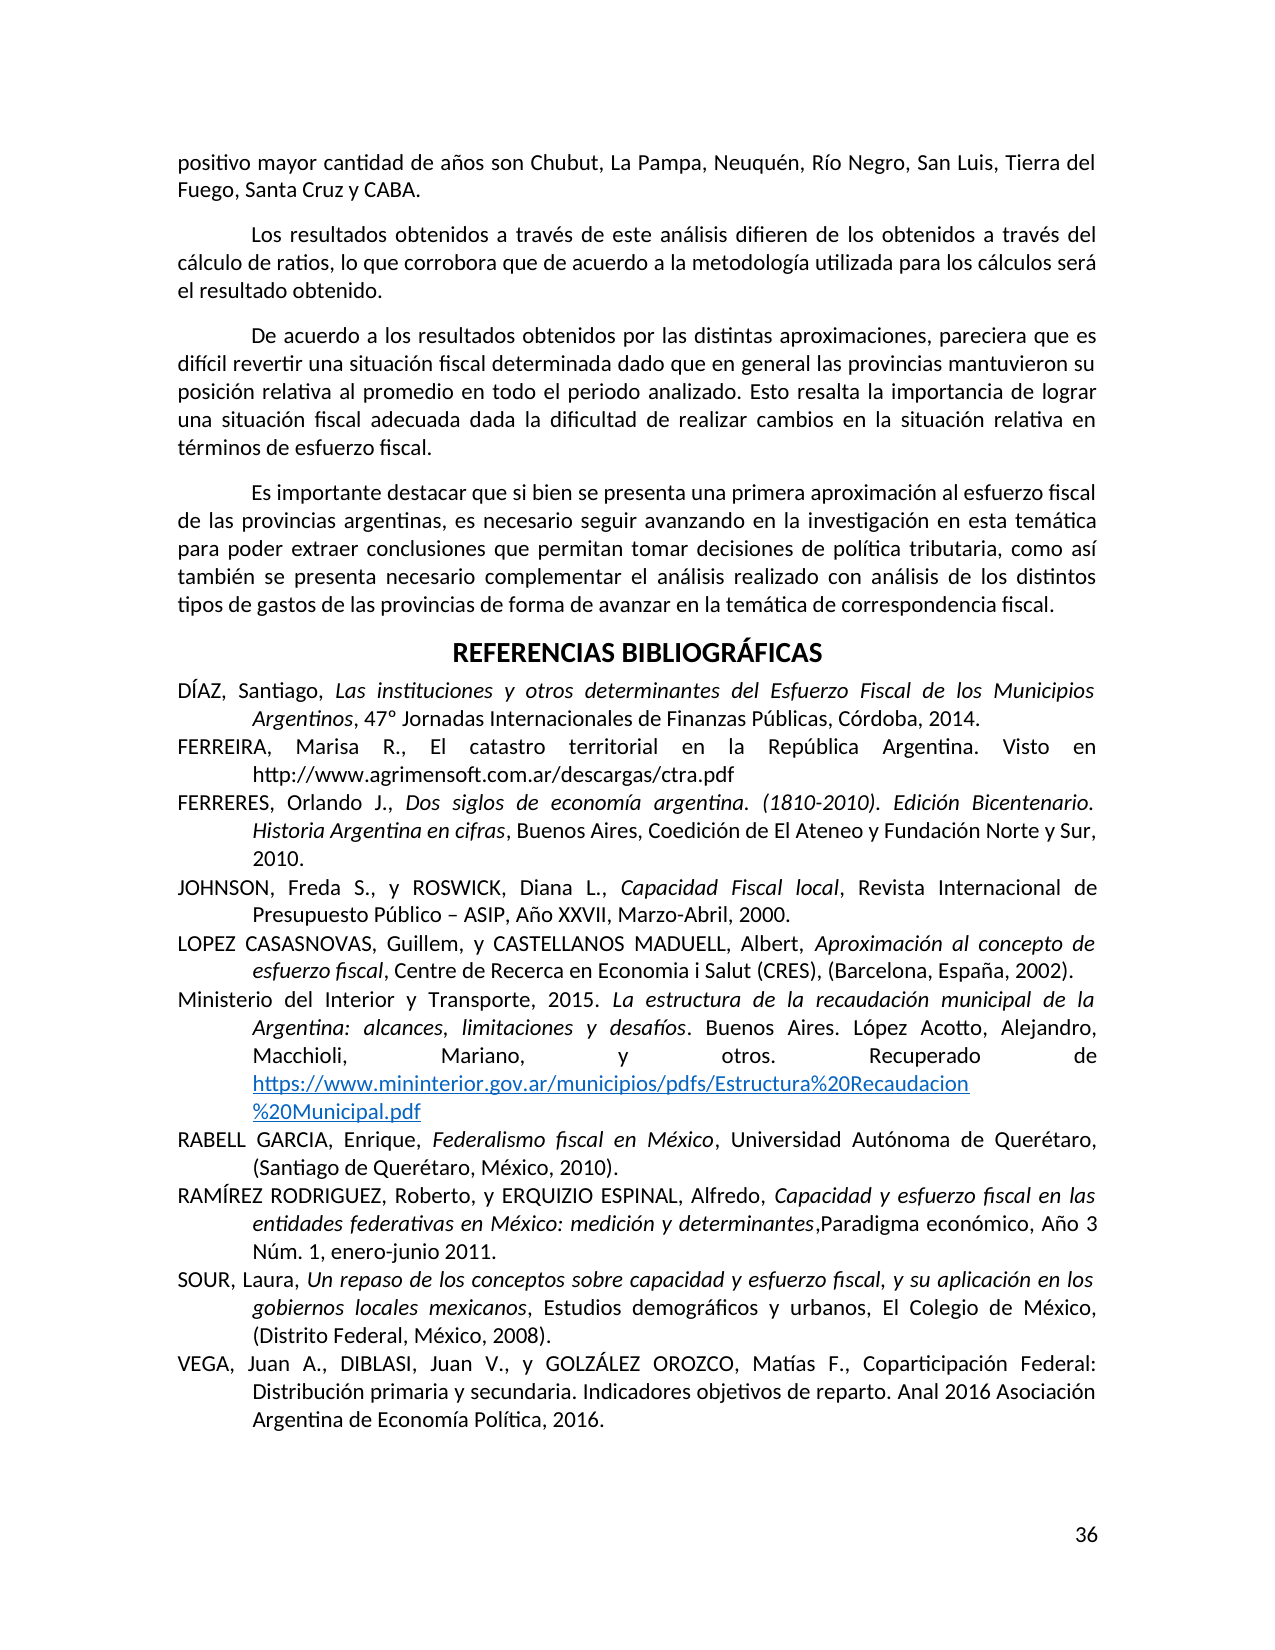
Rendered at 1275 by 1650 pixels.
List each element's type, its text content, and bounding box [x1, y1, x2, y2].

text De acuerdo a los resultados obtenidos por las distintas aproximaciones, pareciera que es difícil revertir una situación fiscal determinada dado que en general las provincias mantuvieron su posición relativa al promedio en todo el periodo analizado. Esto resalta la importancia de lograr una situación fiscal adecuada dada la dificultad de realizar cambios en la situación relativa en términos de esfuerzo fiscal. [177, 321, 1098, 461]
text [177, 148, 1098, 204]
text RAMÍREZ RODRIGUEZ, Roberto, y ERQUIZIO ESPINAL, Alfredo, Capacidad y esfuerzo fiscal en las entidades federativas en México: medición y determinantes,Paradigma económico, Año 3 Núm. 1, enero-junio 2011. [177, 1181, 1098, 1265]
text RABELL GARCIA, Enrique, Federalismo fiscal en México, Universidad Autónoma de Querétaro, (Santiago de Querétaro, México, 2010). [177, 1125, 1098, 1181]
text Los resultados obtenidos a través de este análisis difieren de los obtenidos a través del cálculo de ratios, lo que corrobora que de acuerdo a la metodología utilizada para los cálculos será el resultado obtenido. [177, 220, 1098, 304]
text DÍAZ, Santiago, Las instituciones y otros determinantes del Esfuerzo Fiscal de los Municipios Argentinos, 47º Jornadas Internacionales de Finanzas Públicas, Córdoba, 2014. [177, 676, 1098, 732]
text VEGA, Juan A., DIBLASI, Juan V., y GOLZÁLEZ OROZCO, Matías F., Coparticipación Federal: Distribución primaria y secundaria. Indicadores objetivos de reparto. Anal 2016 Asociación Argentina de Economía Política, 2016. [177, 1349, 1098, 1433]
text LOPEZ CASASNOVAS, Guillem, y CASTELLANOS MADUELL, Albert, Aproximación al concepto de esfuerzo fiscal, Centre de Recerca en Economia i Salut (CRES), (Barcelona, España, 2002). [177, 929, 1098, 985]
text FERREIRA, Marisa R., El catastro territorial en la República Argentina. Visto en http://www.agrimensoft.com.ar/descargas/ctra.pdf [177, 732, 1098, 788]
text JOHNSON, Freda S., y ROSWICK, Diana L., Capacidad Fiscal local, Revista Internacional de Presupuesto Público – ASIP, Año XXVII, Marzo-Abril, 2000. [177, 873, 1098, 929]
text Es importante destacar que si bien se presenta una primera aproximación al esfuerzo fiscal de las provincias argentinas, es necesario seguir avanzando en la investigación en esta temática para poder extraer conclusiones que permitan tomar decisiones de política tributaria, como así también se presenta necesario complementar el análisis realizado con análisis de los distintos tipos de gastos de las provincias de forma de avanzar en la temática de correspondencia fiscal. [177, 478, 1098, 618]
subtitle REFERENCIAS BIBLIOGRÁFICAS [177, 634, 1098, 670]
text Ministerio del Interior y Transporte, 2015. La estructura de la recaudación municipal de la Argentina: alcances, limitaciones y desafíos. Buenos Aires. López Acotto, Alejandro, Macchioli, Mariano, y otros. Recuperado de https://www.mininterior.gov.ar/municipios/pdfs/Estructura%20Recaudacion%20Municipal.pdf [177, 985, 1098, 1125]
text FERRERES, Orlando J., Dos siglos de economía argentina. (1810-2010). Edición Bicentenario. Historia Argentina en cifras, Buenos Aires, Coedición de El Ateneo y Fundación Norte y Sur, 2010. [177, 788, 1098, 873]
text SOUR, Laura, Un repaso de los conceptos sobre capacidad y esfuerzo fiscal, y su aplicación en los gobiernos locales mexicanos, Estudios demográficos y urbanos, El Colegio de México, (Distrito Federal, México, 2008). [177, 1265, 1098, 1349]
